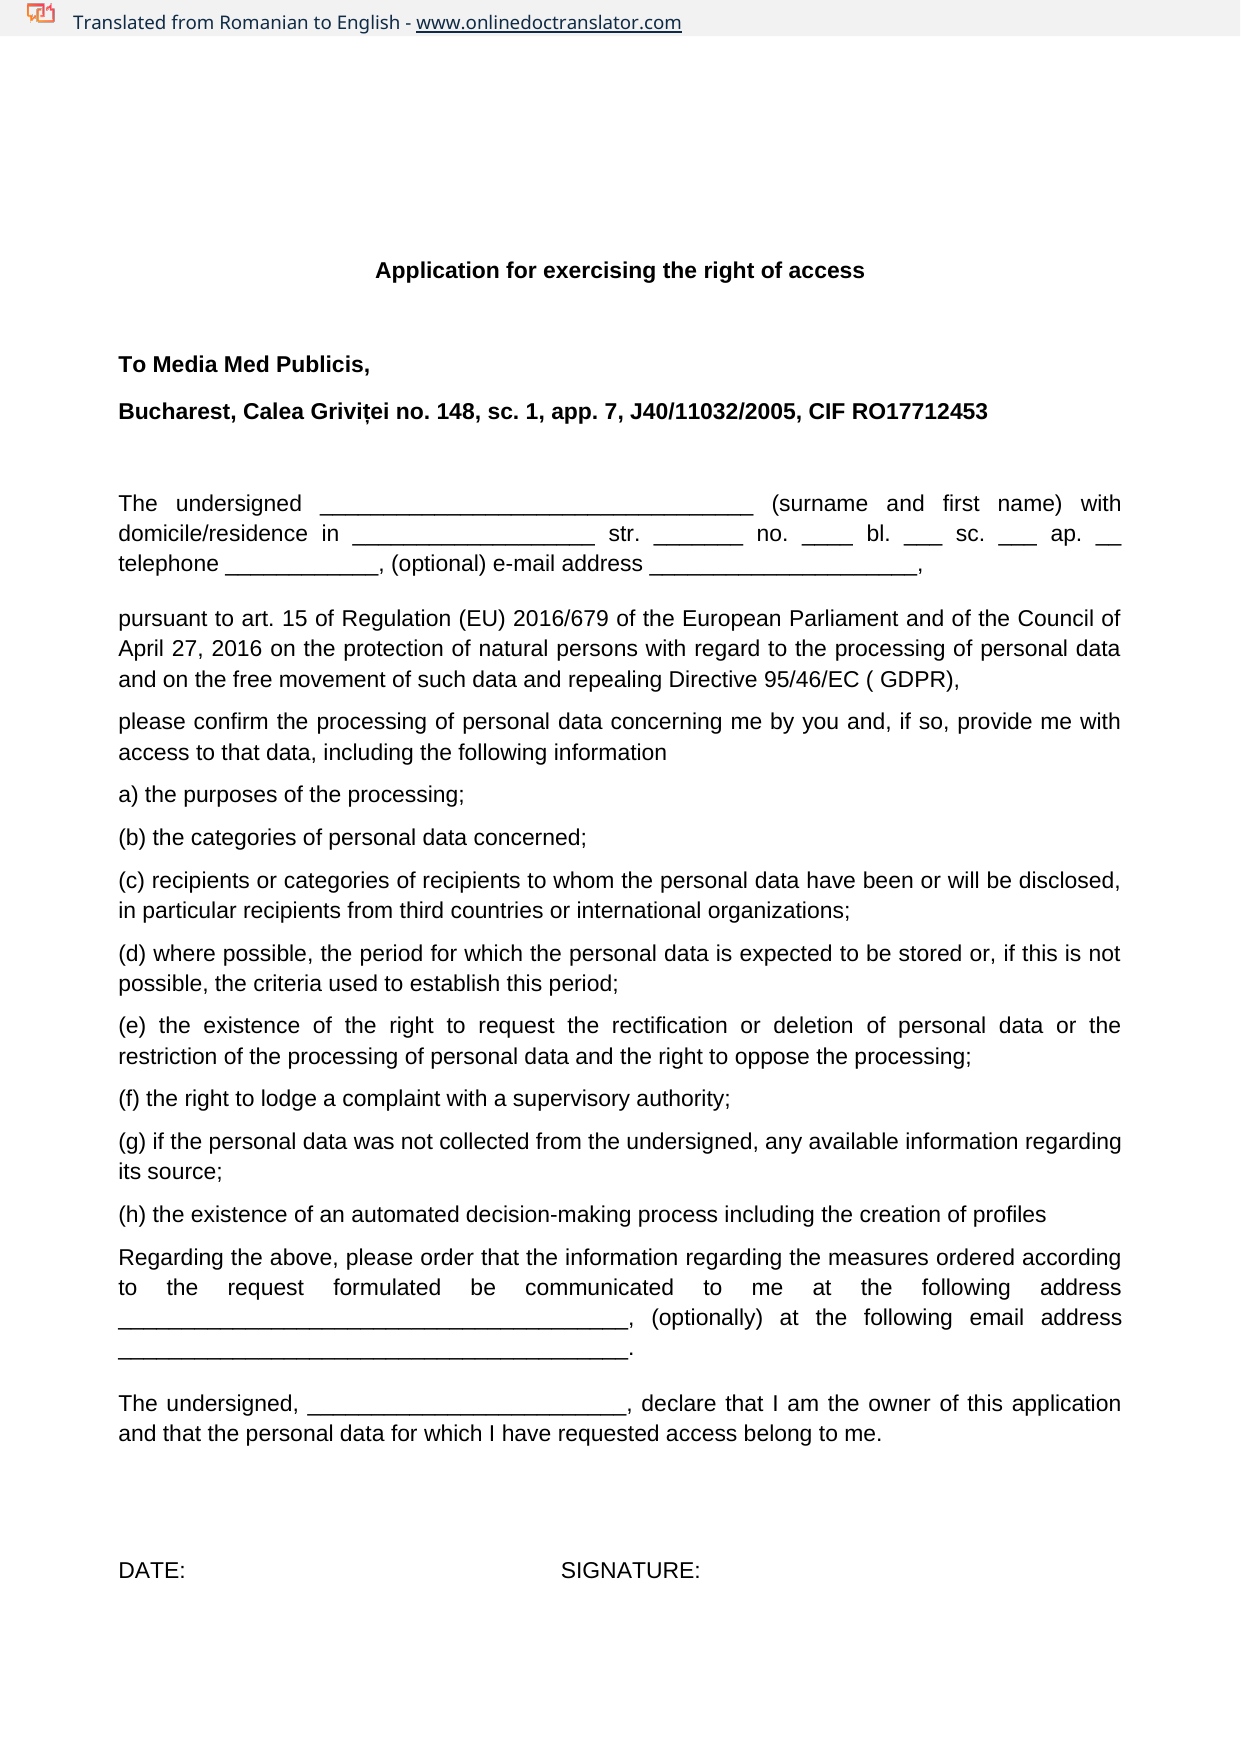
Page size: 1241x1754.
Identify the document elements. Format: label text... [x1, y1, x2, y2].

text (f) the right to lodge a complaint with a supervisory authority; [118, 1085, 1122, 1112]
text (c) recipients or categories of recipients to whom the personal data have been or will be disclosed, in particular recipients from third countries or international organizations; [118, 867, 1122, 923]
text Regarding the above, please order that the information regarding the measures ordered according to the request formulated be communicated to me at the following address ________________________________________, (optionally) at the following email address ________________________________________. [118, 1244, 1122, 1361]
text (d) where possible, the period for which the personal data is expected to be stored or, if this is not possible, the criteria used to establish this period; [118, 939, 1122, 996]
text a) the purposes of the processing; [118, 781, 1122, 808]
text (b) the categories of personal data concerned; [118, 824, 1122, 850]
text (h) the existence of an automated decision-making process including the creation of profiles [118, 1201, 1122, 1227]
text To Media Med Publicis, [118, 351, 1122, 377]
text please confirm the processing of personal data concerning me by you and, if so, provide me with access to that data, including the following information [118, 708, 1122, 765]
text (e) the existence of the right to request the rectification or deletion of personal data or the restriction of the processing of personal data and the right to oppose the processing; [118, 1012, 1122, 1069]
text Application for exercising the right of access [118, 257, 1122, 283]
text DATE: SIGNATURE: [118, 1557, 1122, 1583]
text The undersigned, _________________________, declare that I am the owner of this application and that the personal data for which I have requested access belong to me. [118, 1389, 1122, 1446]
text (g) if the personal data was not collected from the undersigned, any available information regarding its source; [118, 1128, 1122, 1185]
text The undersigned __________________________________ (surname and first name) with domicile/residence in ___________________ str. _______ no. ____ bl. ___ sc. ___ ap. __ telephone ____________, (optional) e-mail address _____________________, [118, 489, 1122, 576]
text Bucharest, Calea Griviței no. 148, sc. 1, app. 7, J40/11032/2005, CIF RO17712453 [118, 398, 1122, 424]
picture [15, 0, 67, 30]
text pursuant to art. 15 of Regulation (EU) 2016/679 of the European Parliament and of the Council of April 27, 2016 on the protection of natural persons with regard to the processing of personal data and on the free movement of such data and repealing Directive 95/46/EC ( GDPR), [118, 605, 1122, 692]
